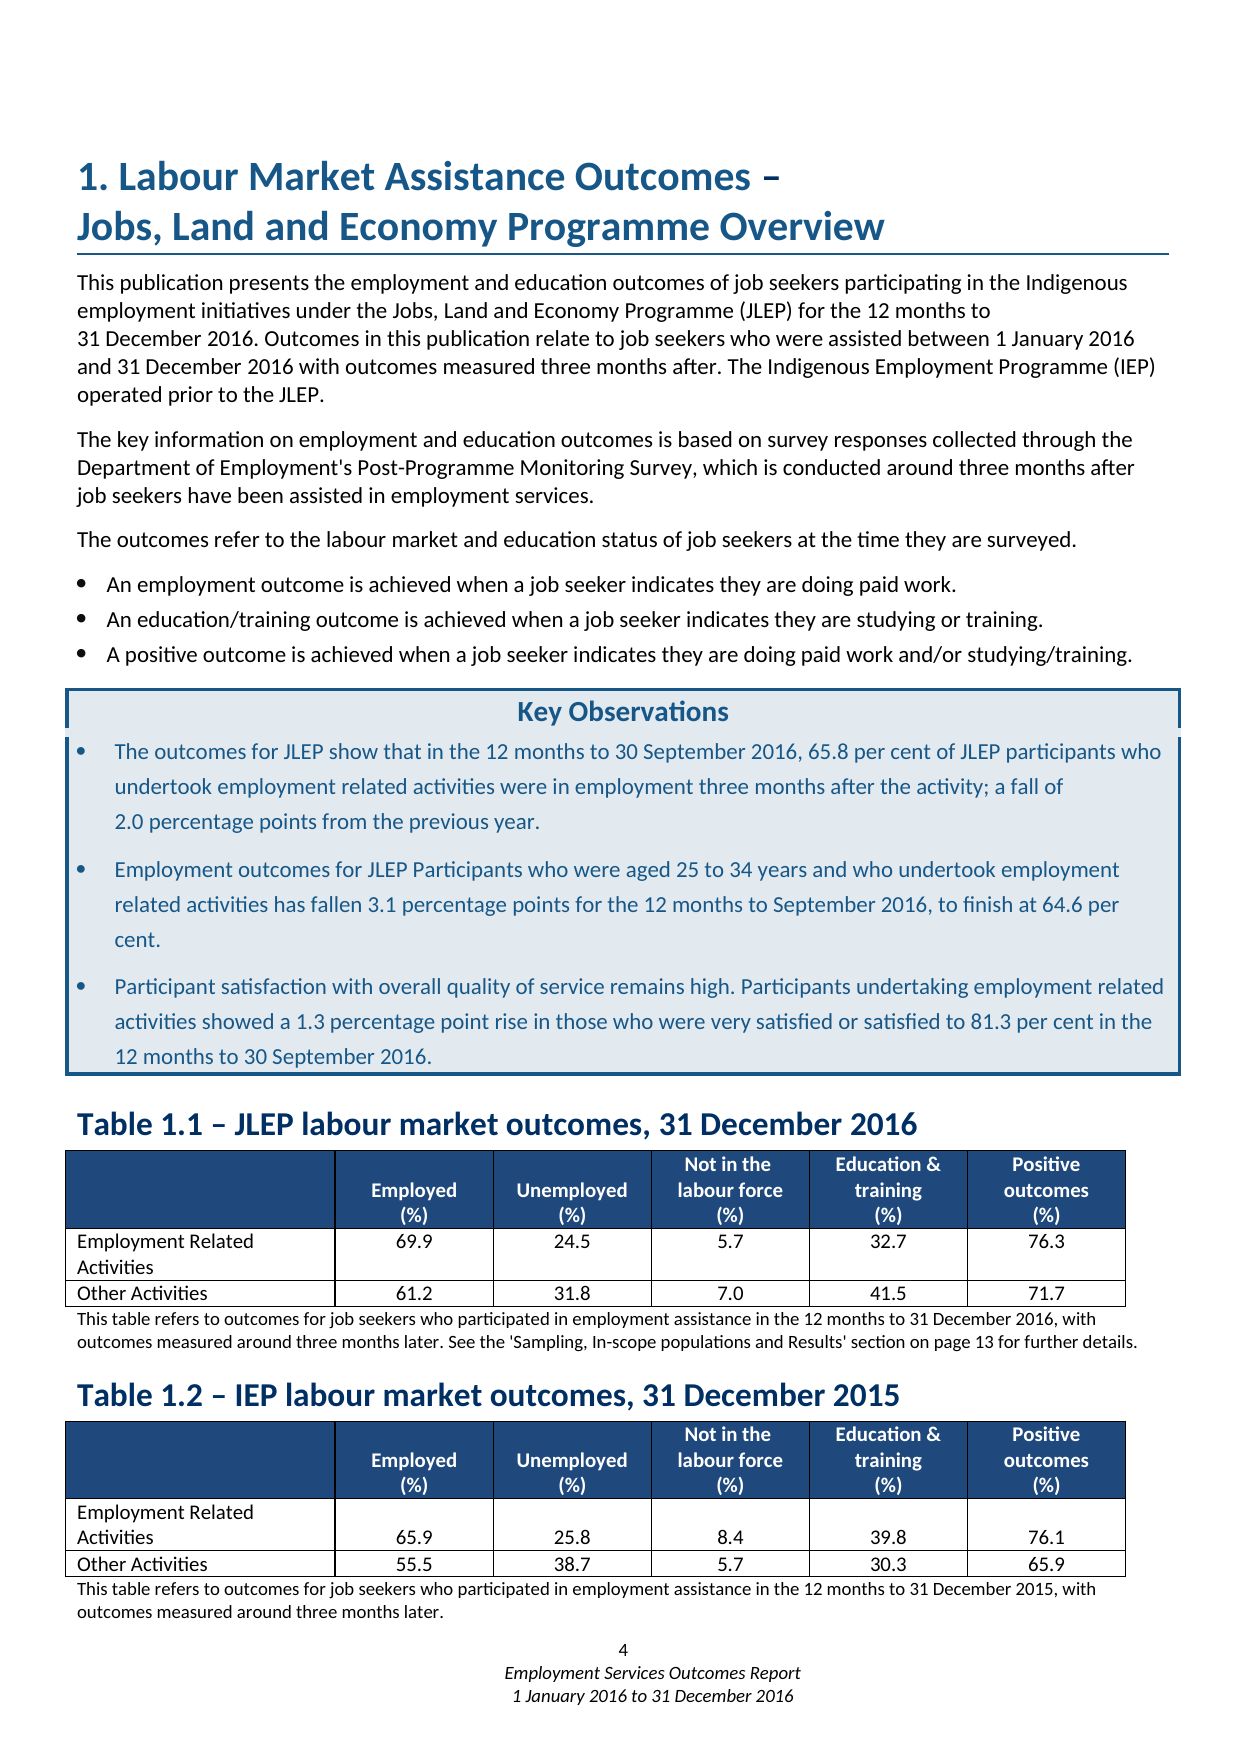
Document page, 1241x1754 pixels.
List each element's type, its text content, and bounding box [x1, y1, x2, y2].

table_cell 32.7 [810, 1229, 967, 1279]
list Employment outcomes for JLEP Participants who were aged 25 to 34 years and who undertook employment related activities has fallen 3.1 percentage points for the 12 months to September 2016, to finish at 64.6 per cent. [69, 855, 1178, 953]
list An education/training outcome is achieved when a job seeker indicates they are studying or training. [77, 605, 1169, 633]
table_cell 65.9 [336, 1499, 493, 1550]
table_header [66, 1151, 334, 1228]
table_cell 8.4 [652, 1499, 809, 1550]
table_header Education & training (%) [810, 1422, 967, 1498]
table_cell Other Activities [66, 1551, 334, 1576]
table_cell 61.2 [336, 1281, 493, 1306]
table_cell 39.8 [810, 1499, 967, 1550]
table_header Employed (%) [336, 1151, 493, 1228]
table_header Not in the labour force (%) [652, 1151, 809, 1228]
table_header [66, 1422, 334, 1498]
table_cell 41.5 [810, 1281, 967, 1306]
table_cell 31.8 [494, 1281, 651, 1306]
table_cell 71.7 [968, 1281, 1125, 1306]
subtitle Table 1.2 – IEP labour market outcomes, 31 December 2015 [77, 1374, 1169, 1414]
text This table refers to outcomes for job seekers who participated in employment assistance in the 12 months to 31 December 2016, with outcomes measured around three months later. See the 'Sampling, In-scope populations and Results' section on page 13 for further details. [77, 1307, 1169, 1353]
table_cell Employment Related Activities [66, 1499, 334, 1550]
table_cell 5.7 [652, 1229, 809, 1279]
table_header Education & training (%) [810, 1151, 967, 1228]
text Key Observations [69, 691, 1178, 728]
table_cell 55.5 [336, 1551, 493, 1576]
table_cell 38.7 [494, 1551, 651, 1576]
table_header Employed (%) [336, 1422, 493, 1498]
table_header Unemployed (%) [494, 1151, 651, 1228]
text This table refers to outcomes for job seekers who participated in employment assistance in the 12 months to 31 December 2015, with outcomes measured around three months later. [77, 1577, 1169, 1623]
list An employment outcome is achieved when a job seeker indicates they are doing paid work. [77, 570, 1169, 598]
table_cell 30.3 [810, 1551, 967, 1576]
table_cell Employment Related Activities [66, 1229, 334, 1279]
table_header Not in the labour force (%) [652, 1422, 809, 1498]
table_cell Other Activities [66, 1281, 334, 1306]
table_cell 69.9 [336, 1229, 493, 1279]
table_header Positive outcomes (%) [968, 1422, 1125, 1498]
text This publication presents the employment and education outcomes of job seekers participating in the Indigenous employment initiatives under the Jobs, Land and Economy Programme (JLEP) for the 12 months to 31 December 2016. Outcomes in this publication relate to job seekers who were assisted between 1 January 2016 and 31 December 2016 with outcomes measured three months after. The Indigenous Employment Programme (IEP) operated prior to the JLEP. [77, 268, 1169, 408]
table_cell 25.8 [494, 1499, 651, 1550]
table_cell 65.9 [968, 1551, 1125, 1576]
text The key information on employment and education outcomes is based on survey responses collected through the Department of Employment's Post-Programme Monitoring Survey, which is conducted around three months after job seekers have been assisted in employment services. [77, 425, 1169, 509]
table_cell 76.1 [968, 1499, 1125, 1550]
table_cell 7.0 [652, 1281, 809, 1306]
table_cell 24.5 [494, 1229, 651, 1279]
list The outcomes for JLEP show that in the 12 months to 30 September 2016, 65.8 per cent of JLEP participants who undertook employment related activities were in employment three months after the activity; a fall of 2.0 percentage points from the previous year. [69, 737, 1178, 835]
table_header Positive outcomes (%) [968, 1151, 1125, 1228]
table_header Unemployed (%) [494, 1422, 651, 1498]
subtitle Table 1.1 – JLEP labour market outcomes, 31 December 2016 [77, 1103, 1169, 1144]
subtitle 1. Labour Market Assistance Outcomes – Jobs, Land and Economy Programme Overview [77, 149, 1169, 253]
table_cell 5.7 [652, 1551, 809, 1576]
list A positive outcome is achieved when a job seeker indicates they are doing paid work and/or studying/training. [77, 640, 1169, 668]
table_cell 76.3 [968, 1229, 1125, 1279]
text The outcomes refer to the labour market and education status of job seekers at the time they are surveyed. [77, 525, 1169, 553]
list Participant satisfaction with overall quality of service remains high. Participants undertaking employment related activities showed a 1.3 percentage point rise in those who were very satisfied or satisfied to 81.3 per cent in the 12 months to 30 September 2016. [69, 972, 1178, 1072]
